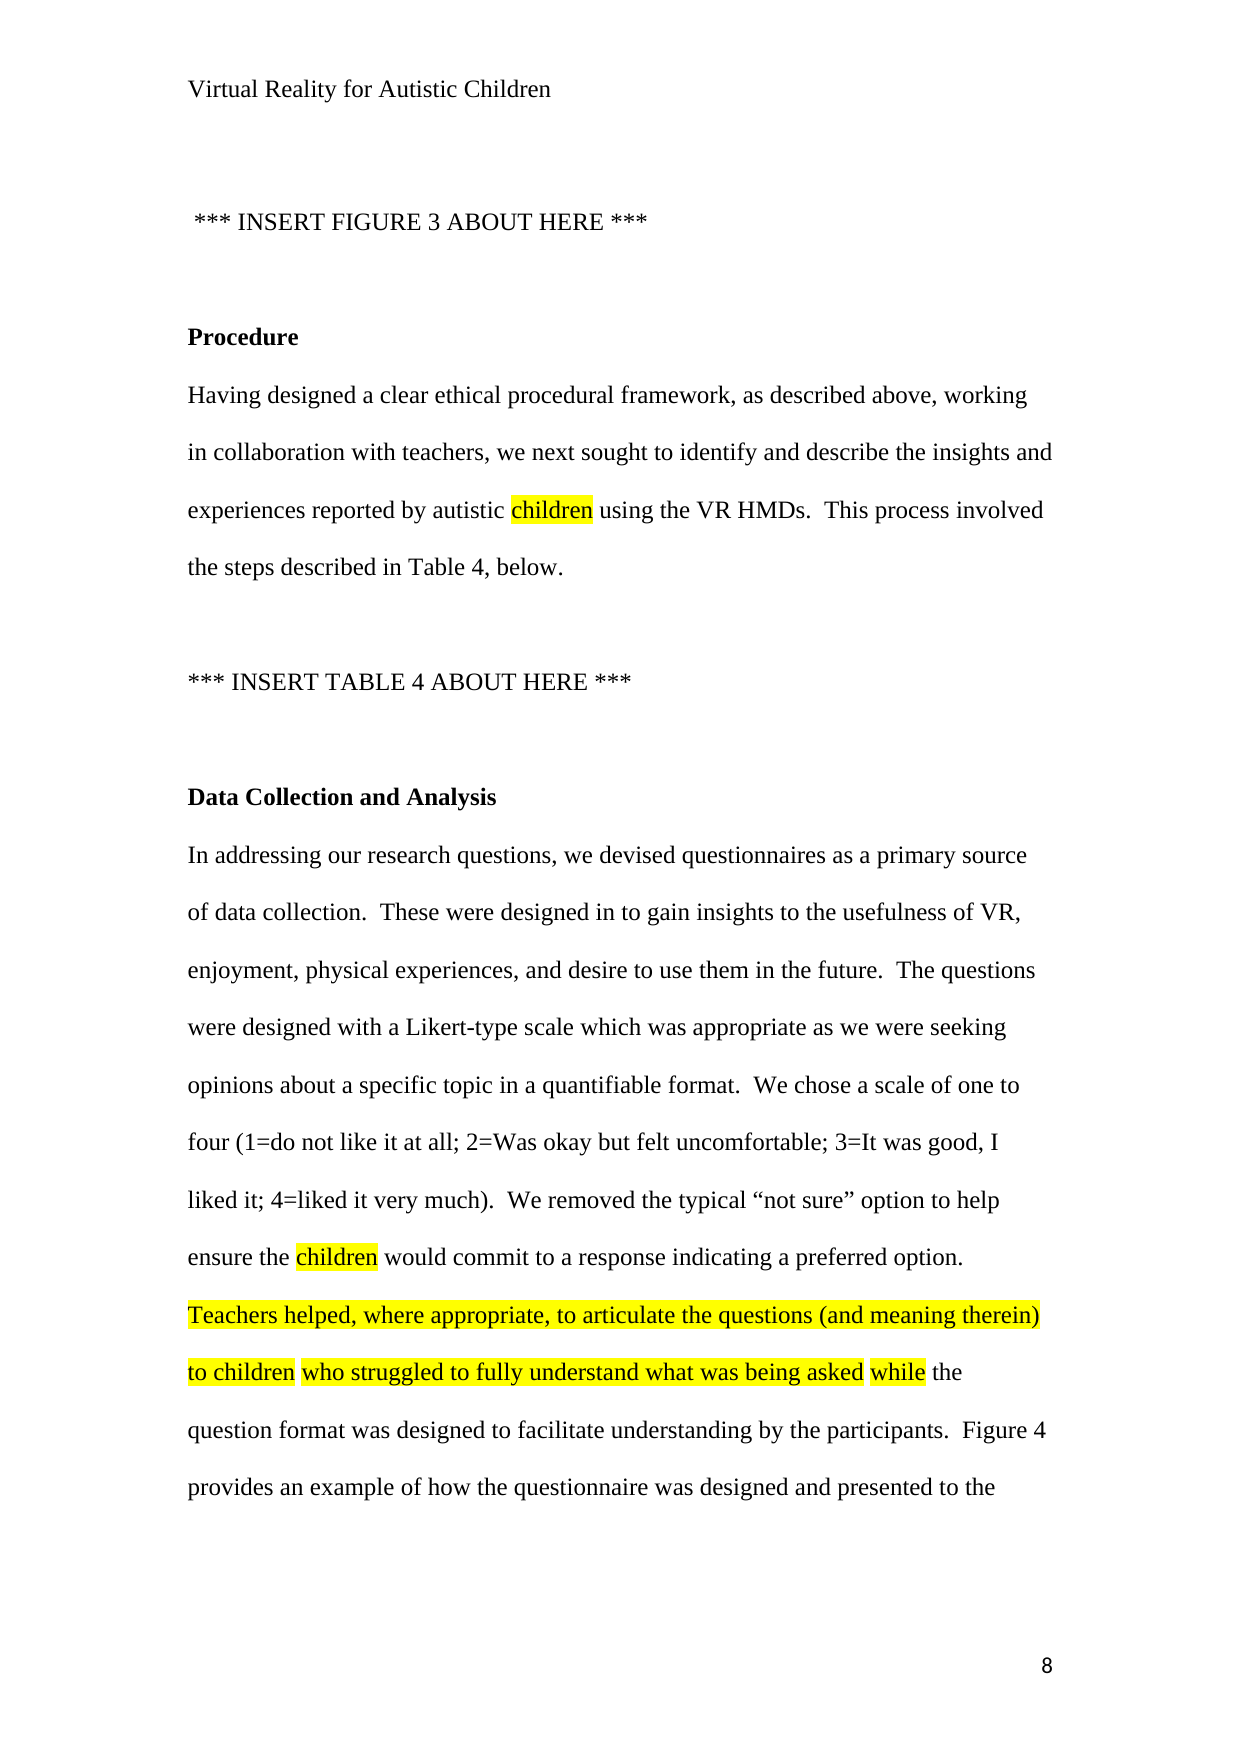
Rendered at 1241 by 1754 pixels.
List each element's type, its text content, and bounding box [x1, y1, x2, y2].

text Data Collection and Analysis [187, 782, 1053, 811]
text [187, 840, 1053, 1501]
text *** INSERT TABLE 4 ABOUT HERE *** [187, 667, 1053, 696]
text Having designed a clear ethical procedural framework, as described above, working in collaboration with teachers, we next sought to identify and describe the insights and experiences reported by autistic children using the VR HMDs. This process involved the steps described in Table 4, below. [187, 380, 1053, 581]
text Procedure [187, 322, 1053, 351]
text *** INSERT FIGURE 3 ABOUT HERE *** [187, 207, 1053, 236]
